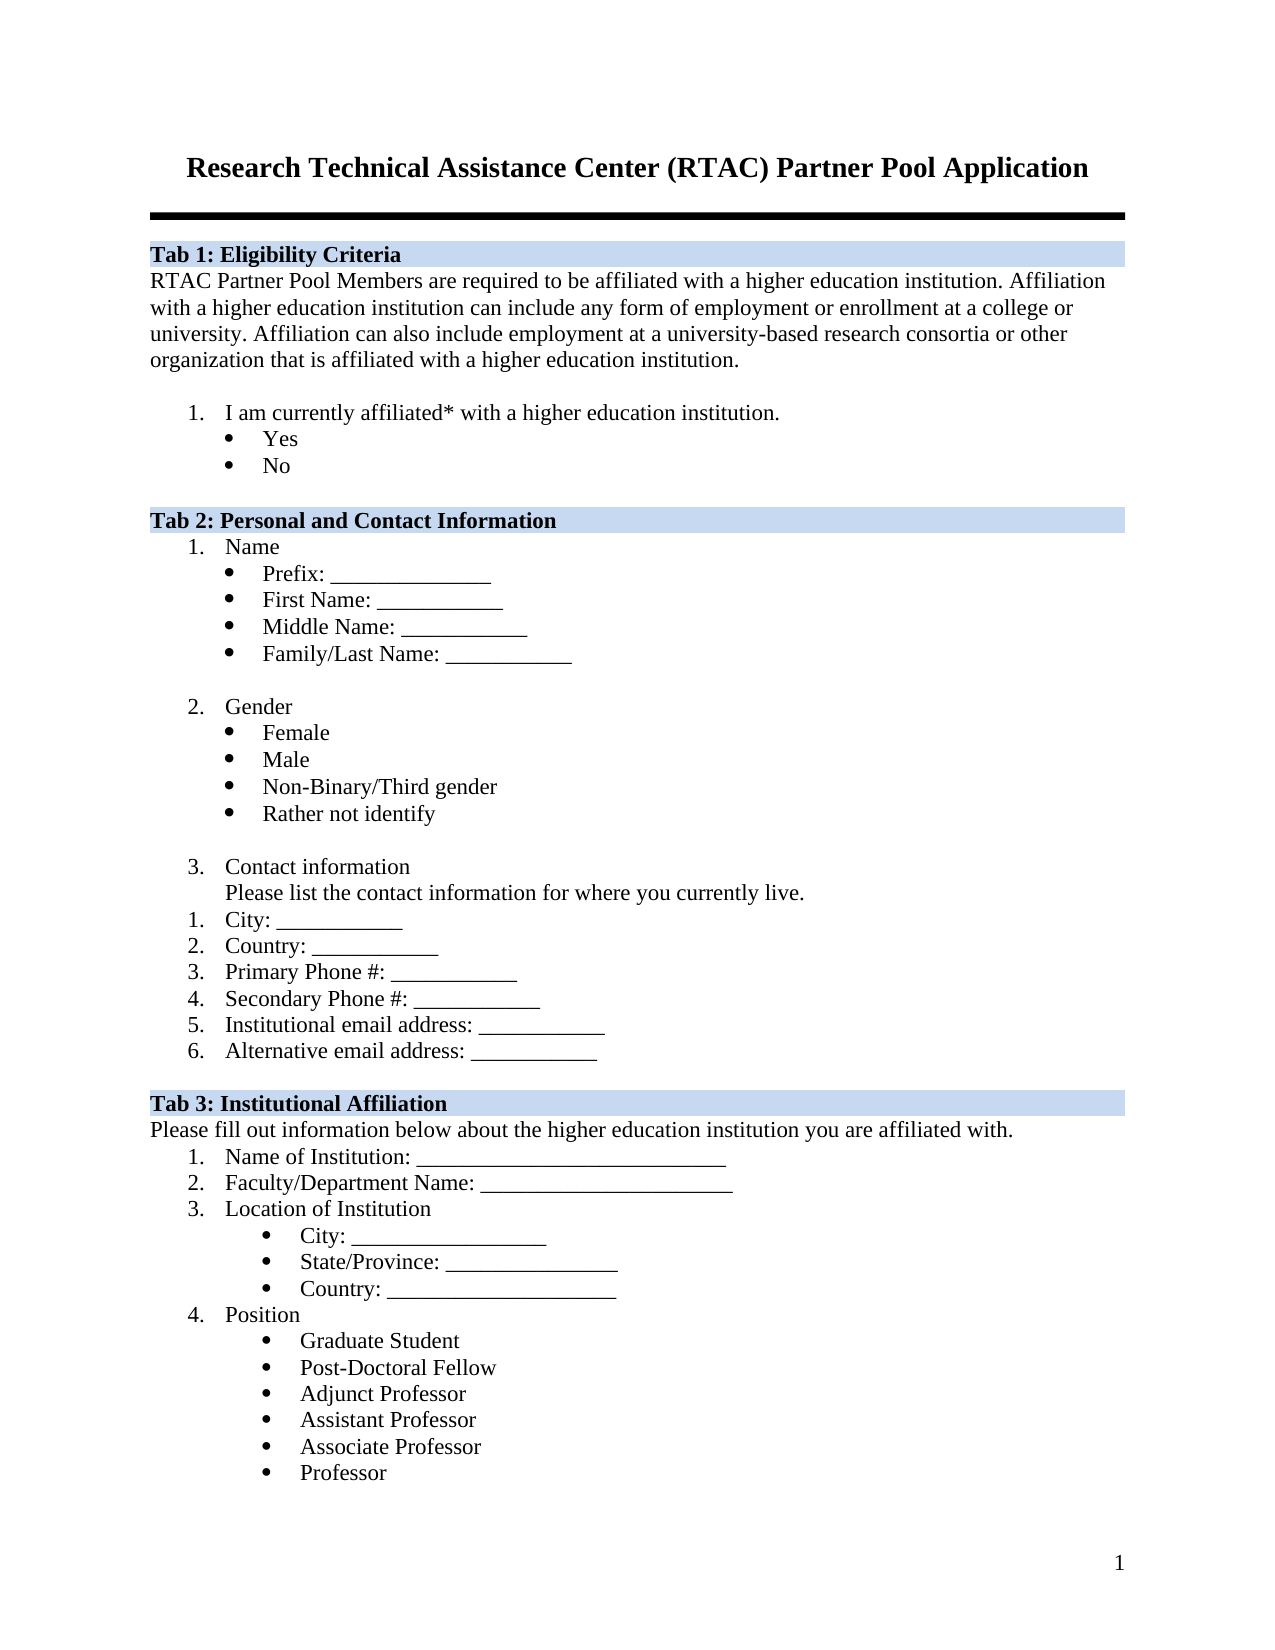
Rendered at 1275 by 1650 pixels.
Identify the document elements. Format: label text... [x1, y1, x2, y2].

list Middle Name: ___________ [225, 613, 1125, 640]
list State/Province: _______________ [262, 1248, 1125, 1274]
list I am currently affiliated* with a higher education institution. [187, 399, 1125, 426]
list City: _________________ [262, 1222, 1125, 1248]
list Contact information [187, 853, 1125, 879]
list Professor [262, 1459, 1125, 1485]
list Rather not identify [225, 800, 1125, 827]
list Post-Doctoral Fellow [262, 1354, 1125, 1380]
list Position [187, 1301, 1125, 1327]
list Country: ___________ [187, 932, 1125, 958]
text RTAC Partner Pool Members are required to be affiliated with a higher education institution. Affiliation with a higher education institution can include any form of employment or enrollment at a college or university. Affiliation can also include employment at a university-based research consortia or other organization that is affiliated with a higher education institution. [150, 267, 1125, 373]
list Primary Phone #: ___________ [187, 958, 1125, 985]
subtitle Tab 3: Institutional Affiliation [150, 1090, 1125, 1116]
list Secondary Phone #: ___________ [187, 985, 1125, 1011]
list Gender [187, 693, 1125, 719]
list No [225, 452, 1125, 478]
list Country: ____________________ [262, 1274, 1125, 1301]
list Male [225, 746, 1125, 773]
list Institutional email address: ___________ [187, 1011, 1125, 1037]
list Assistant Professor [262, 1406, 1125, 1433]
list Associate Professor [262, 1433, 1125, 1459]
list Alternative email address: ___________ [187, 1037, 1125, 1064]
text Please list the contact information for where you currently live. [225, 879, 1125, 906]
list Prefix: ______________ [225, 560, 1125, 586]
list City: ___________ [187, 906, 1125, 932]
list Name [187, 533, 1125, 560]
list Non-Binary/Third gender [225, 773, 1125, 800]
list Adjunct Professor [262, 1380, 1125, 1406]
list Name of Institution: ___________________________ [187, 1143, 1125, 1169]
subtitle Tab 1: Eligibility Criteria [150, 241, 1125, 267]
list Family/Last Name: ___________ [225, 640, 1125, 667]
subtitle Research Technical Assistance Center (RTAC) Partner Pool Application [150, 150, 1125, 183]
list Faculty/Department Name: ______________________ [187, 1169, 1125, 1196]
list Yes [225, 426, 1125, 452]
text Please fill out information below about the higher education institution you are affiliated with. [150, 1116, 1125, 1143]
list First Name: ___________ [225, 586, 1125, 613]
list Female [225, 719, 1125, 746]
list Graduate Student [262, 1327, 1125, 1354]
subtitle Tab 2: Personal and Contact Information [150, 507, 1125, 533]
list Location of Institution [187, 1196, 1125, 1222]
